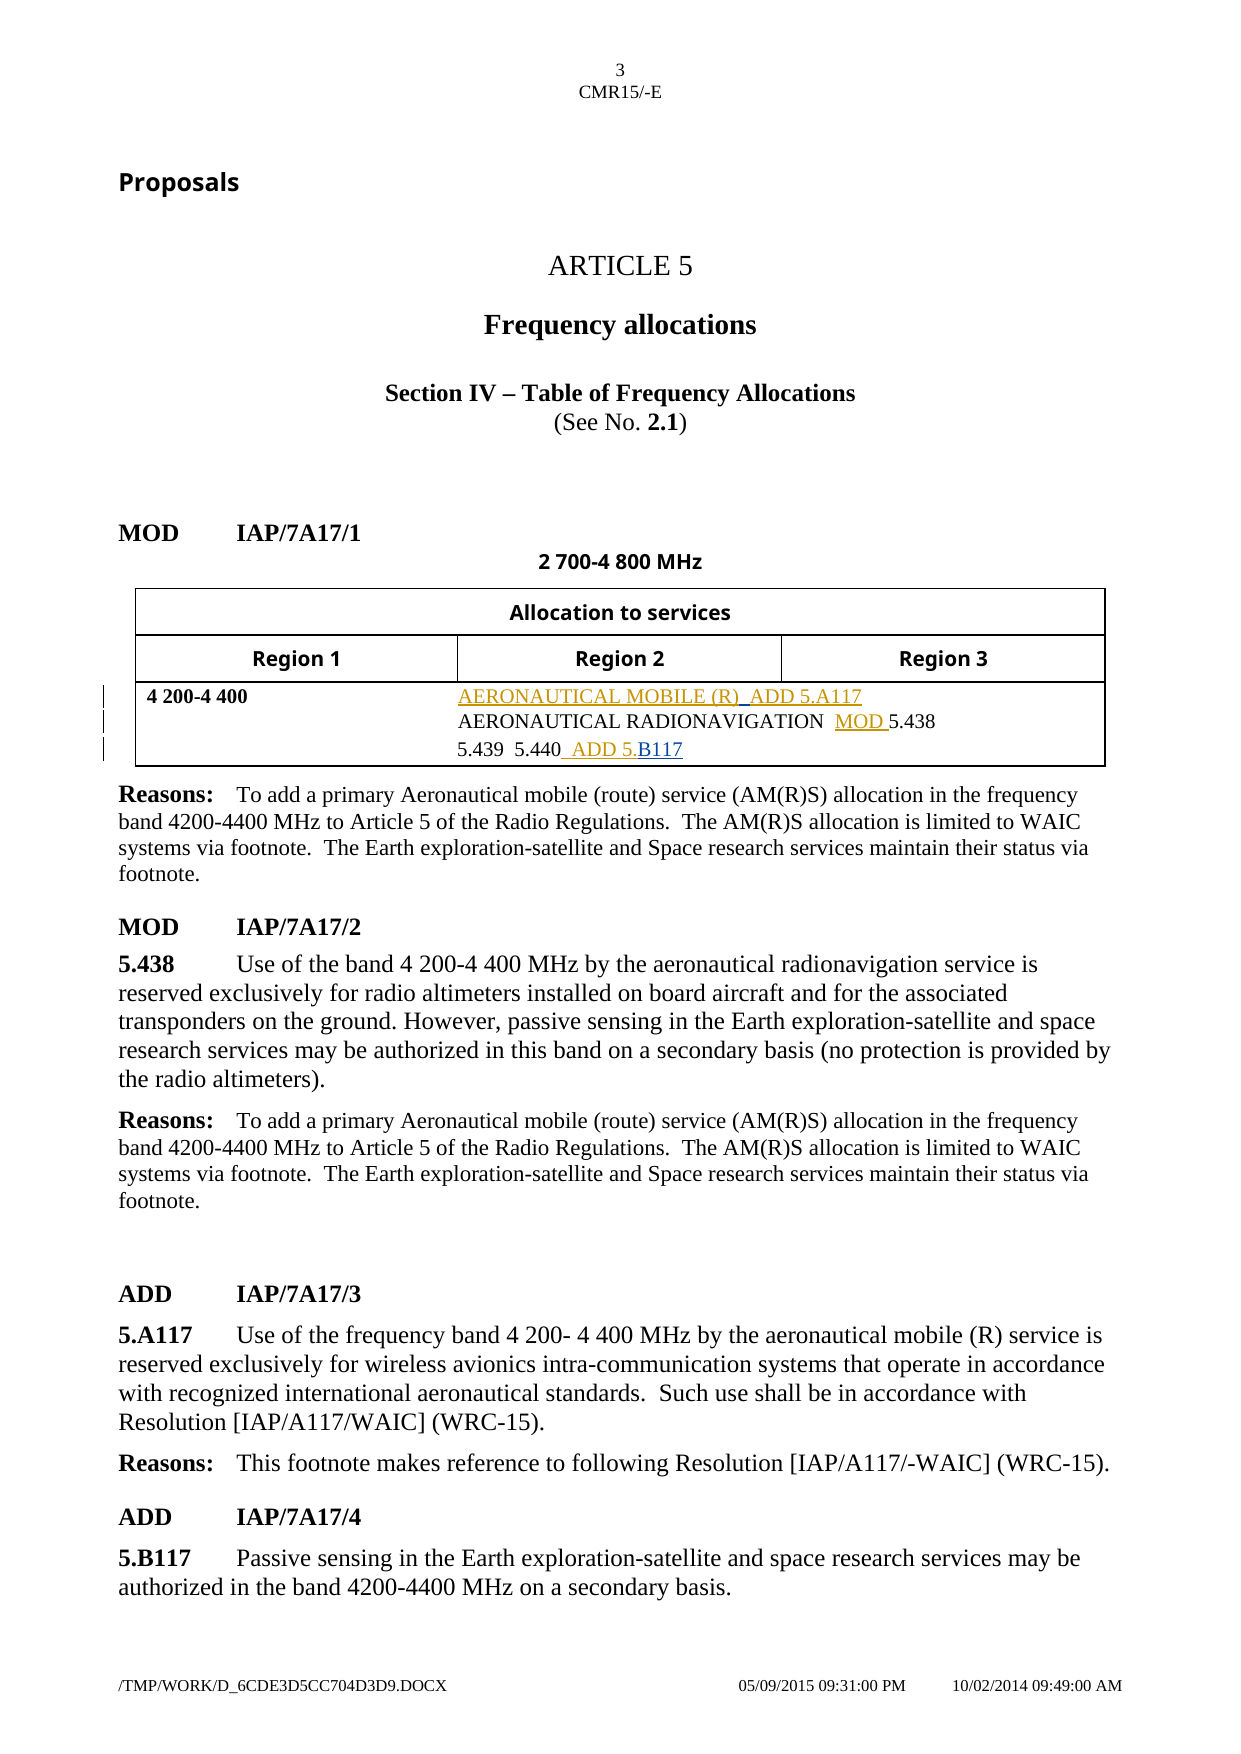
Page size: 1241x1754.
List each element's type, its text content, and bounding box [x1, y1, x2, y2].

text Reasons: To add a primary Aeronautical mobile (route) service (AM(R)S) allocation in the frequency band 4200-4400 MHz to Article 5 of the Radio Regulations. The AM(R)S allocation is limited to WAIC systems via footnote. The Earth exploration-satellite and Space research services maintain their status via footnote. [118, 1105, 1122, 1213]
text ARTICLE 5 [118, 248, 1122, 282]
text MOD IAP/7A17/2 [118, 912, 1122, 941]
subtitle Proposals [118, 164, 1122, 198]
title 2 700-4 800 MHz [118, 547, 1122, 575]
table_cell Region 1 [136, 636, 457, 681]
text ADD IAP/7A17/3 [118, 1279, 1122, 1308]
table_cell 4 200-4 400 AERONAUTICAL RADIONAVIGATION 5.438 5.439 5.440 [136, 683, 1104, 765]
text Reasons: This footnote makes reference to following Resolution [IAP/A117/-WAIC] (WRC-15). [118, 1448, 1122, 1477]
text MOD IAP/7A17/1 [118, 518, 1122, 547]
table_cell Region 3 [782, 636, 1104, 681]
title Frequency allocations [118, 307, 1122, 341]
text ADD IAP/7A17/4 [118, 1502, 1122, 1531]
text 5.A117 Use of the frequency band 4 200- 4 400 MHz by the aeronautical mobile (R) service is reserved exclusively for wireless avionics intra-communication systems that operate in accordance with recognized international aeronautical standards. Such use shall be in accordance with Resolution [IAP/A117/WAIC] (WRC-15). [118, 1321, 1122, 1436]
text Section IV – Table of Frequency Allocations (See No. 2.1) [118, 378, 1122, 493]
text Reasons: To add a primary Aeronautical mobile (route) service (AM(R)S) allocation in the frequency band 4200-4400 MHz to Article 5 of the Radio Regulations. The AM(R)S allocation is limited to WAIC systems via footnote. The Earth exploration-satellite and Space research services maintain their status via footnote. [118, 779, 1122, 887]
table_cell Region 2 [458, 636, 781, 681]
text 5.B117 Passive sensing in the Earth exploration-satellite and space research services may be authorized in the band 4200-4400 MHz on a secondary basis. [118, 1543, 1122, 1601]
table_header Allocation to services [136, 589, 1104, 634]
text 5.438 Use of the band 4 200-4 400 MHz by the aeronautical radionavigation service is reserved exclusively for radio altimeters installed on board aircraft and for the associated transponders on the ground. [118, 949, 1122, 1093]
